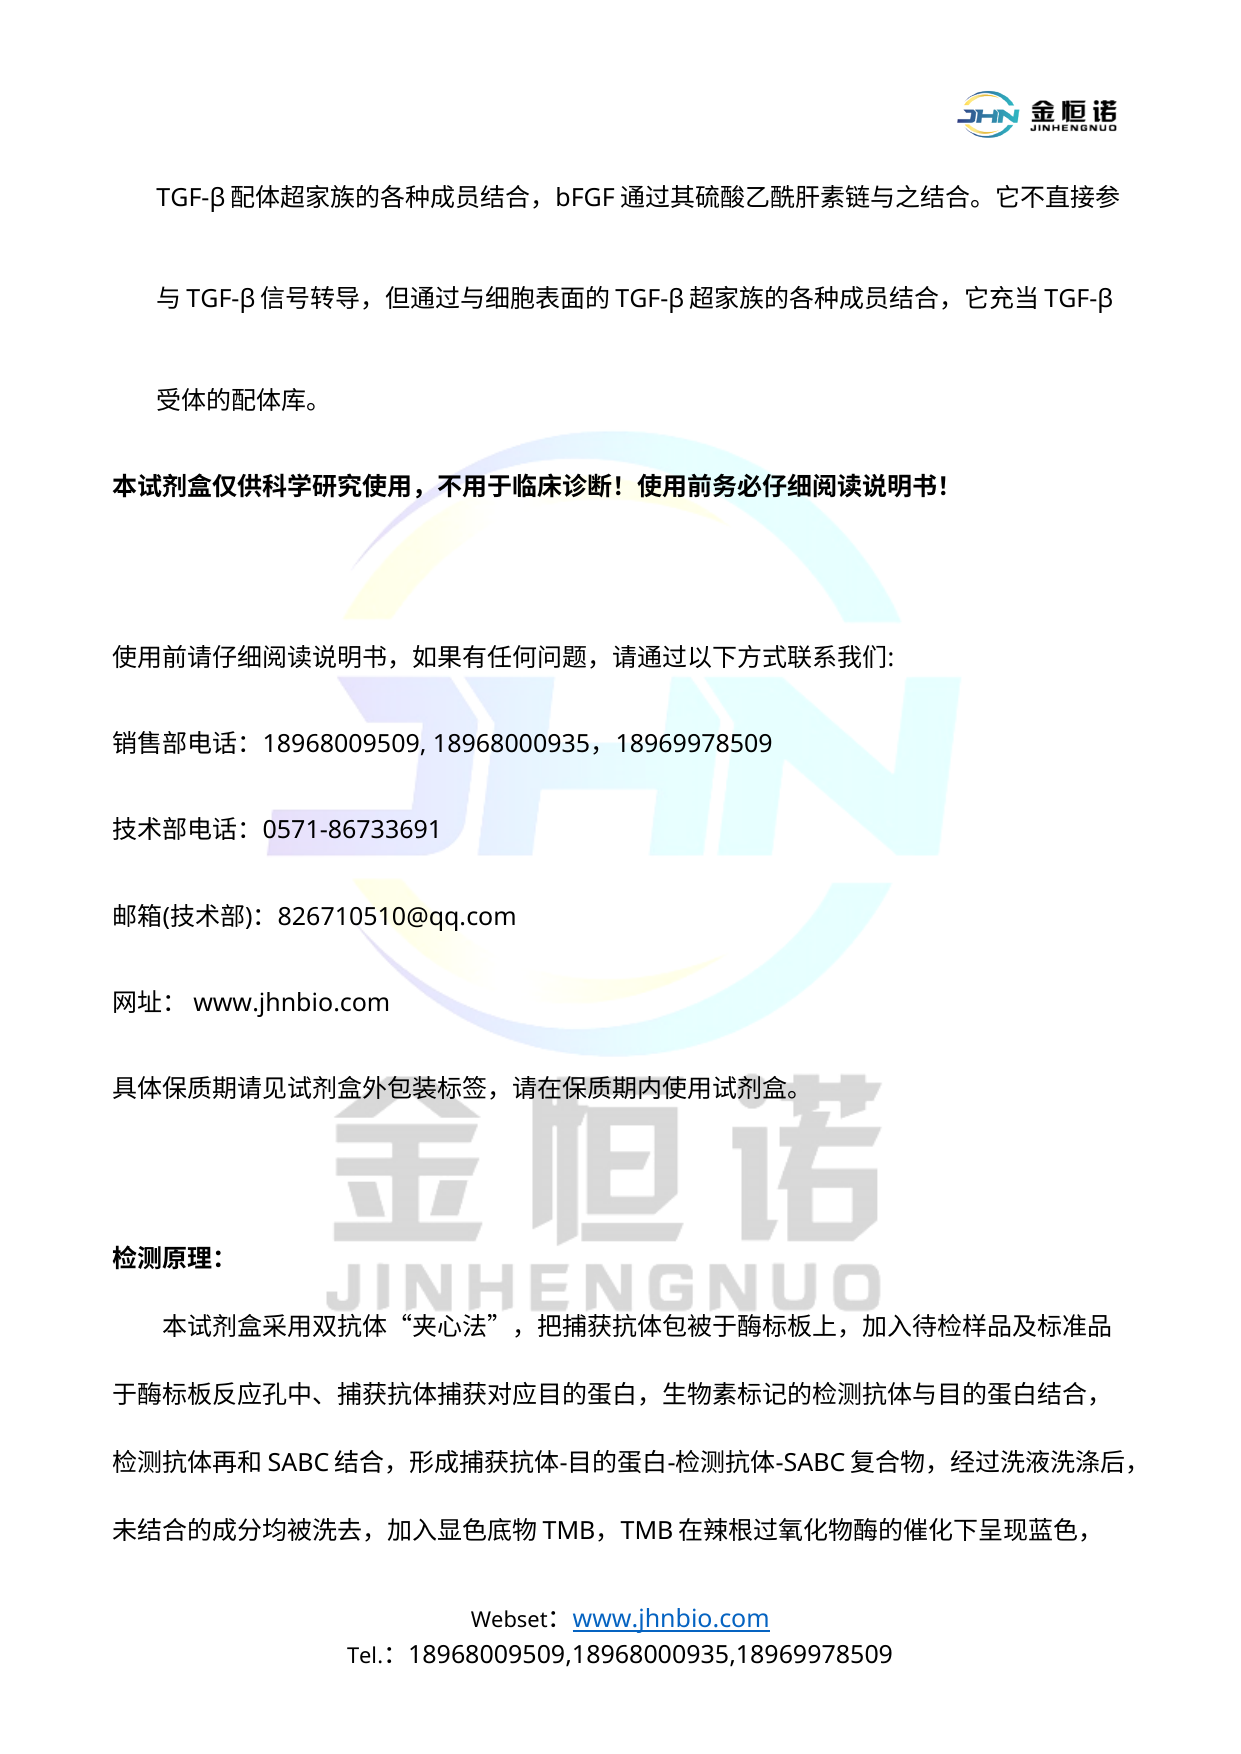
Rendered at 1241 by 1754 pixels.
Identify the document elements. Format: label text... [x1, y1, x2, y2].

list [112, 161, 1128, 433]
text 网址： www.jhnbio.com [112, 966, 1128, 1034]
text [112, 1291, 1128, 1563]
text 具体保质期请见试剂盒外包装标签，请在保质期内使用试剂盒。 [112, 1052, 1128, 1120]
text 本试剂盒仅供科学研究使用，不用于临床诊断！使用前务必仔细阅读说明书！ [112, 451, 1128, 519]
picture [954, 88, 1128, 140]
text 销售部电话：18968009509, 18968000935，18969978509 [112, 708, 1128, 776]
text 使用前请仔细阅读说明书，如果有任何问题，请通过以下方式联系我们: [112, 622, 1128, 690]
text 技术部电话：0571-86733691 [112, 794, 1128, 862]
text 检测原理： [112, 1223, 1128, 1291]
text 邮箱(技术部)：826710510@qq.com [112, 880, 1128, 948]
